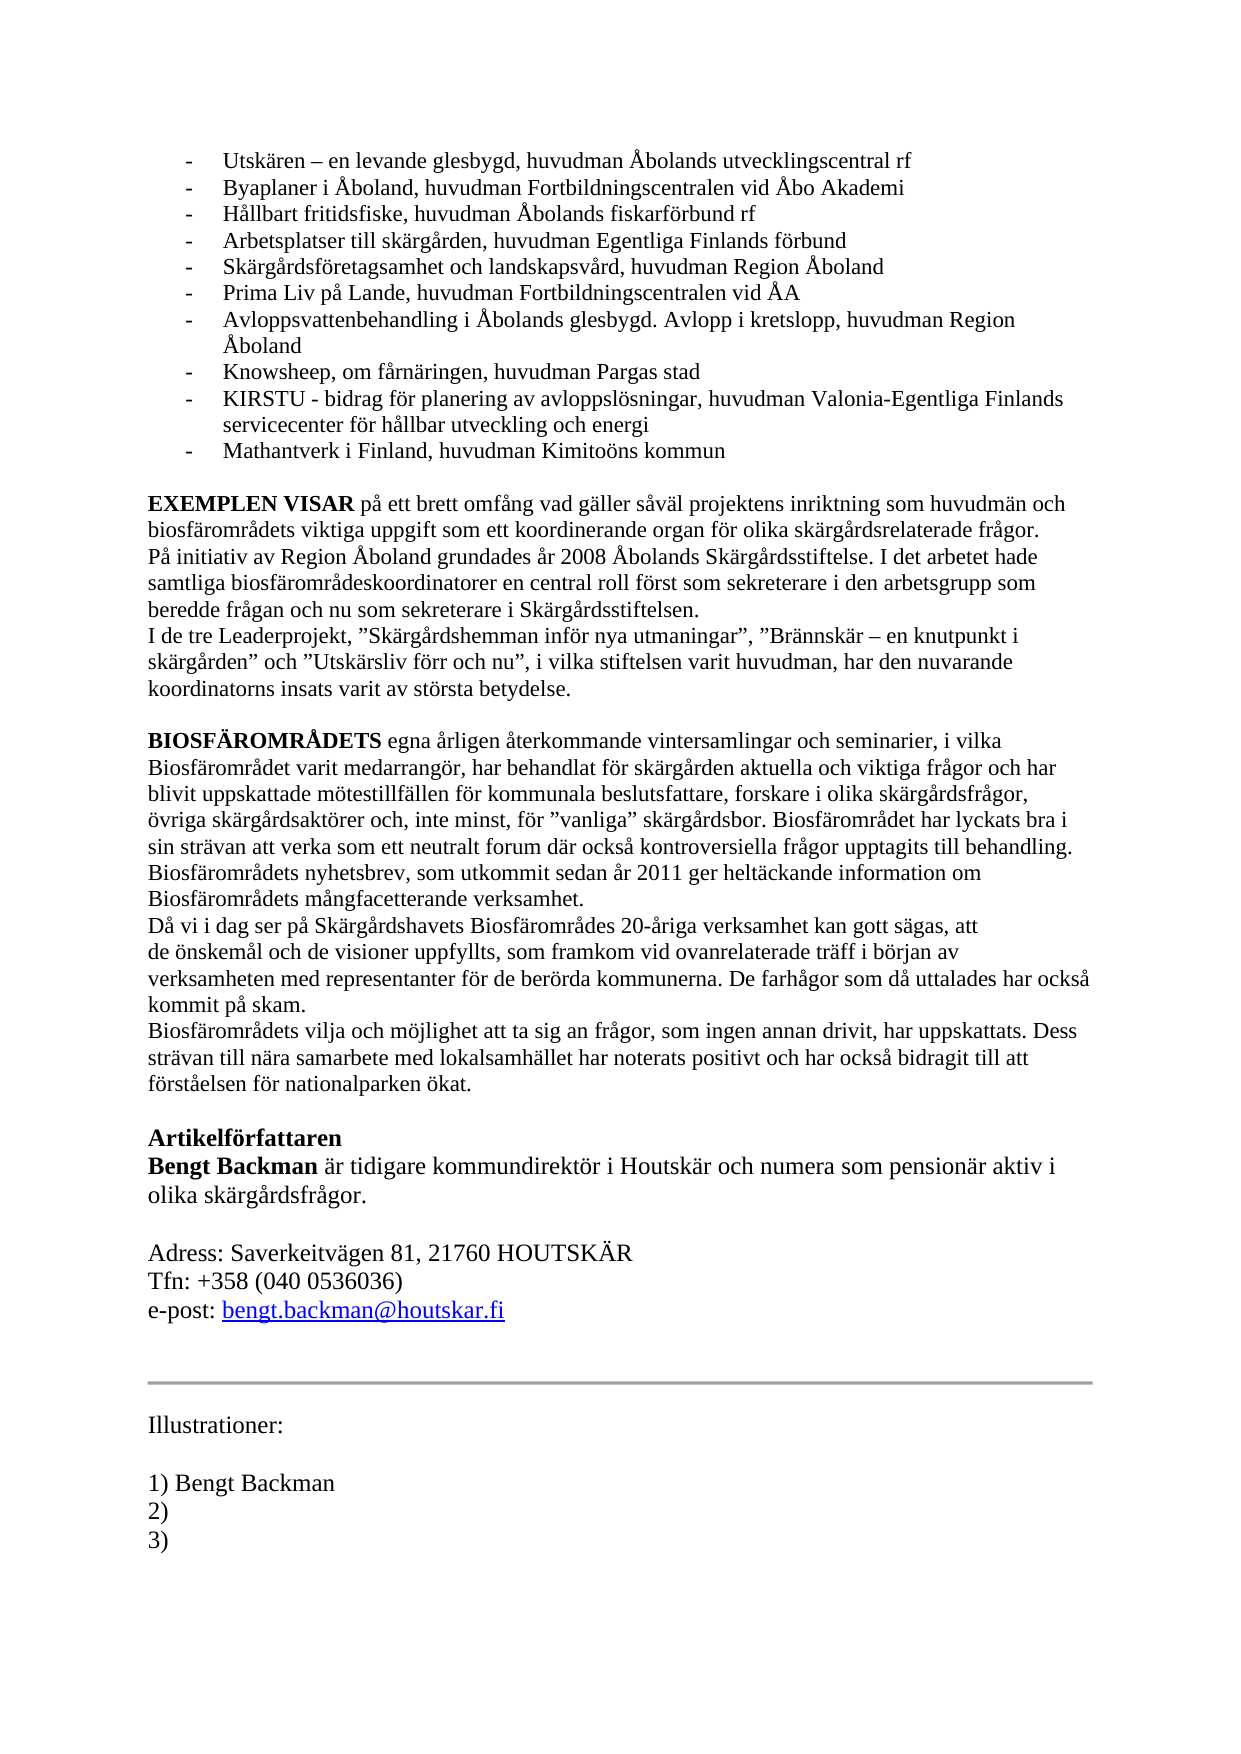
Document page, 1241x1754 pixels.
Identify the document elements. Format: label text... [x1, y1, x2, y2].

list Arbetsplatser till skärgården, huvudman Egentliga Finlands förbund [185, 227, 1093, 253]
text verksamheten med representanter för de berörda kommunerna. De farhågor som då uttalades har också kommit på skam. Biosfärområdets vilja och möjlighet att ta sig an frågor, som ingen annan drivit, har uppskattats. Dess strävan till nära samarbete med lokalsamhället har noterats positivt och har också bidragit till att förståelsen för nationalparken ökat. [148, 964, 1093, 1096]
list Utskären – en levande glesbygd, huvudman Åbolands utvecklingscentral rf [185, 148, 1093, 174]
list KIRSTU - bidrag för planering av avloppslösningar, huvudman Valonia-Egentliga Finlands [185, 385, 1093, 411]
text Artikelförfattaren Bengt Backman är tidigare kommundirektör i Houtskär och numera som pensionär aktiv i olika skärgårdsfrågor. [148, 1123, 1093, 1209]
text Då vi i dag ser på Skärgårdshavets Biosfärområdes 20-åriga verksamhet kan gott sägas, att [148, 912, 1093, 938]
list Byaplaner i Åboland, huvudman Fortbildningscentralen vid Åbo Akademi [185, 174, 1093, 200]
text Illustrationer: 1) Bengt Backman 2) 3) [148, 1385, 1093, 1554]
text servicecenter för hållbar utveckling och energi [148, 411, 1093, 437]
text Biosfärområdets nyhetsbrev, som utkommit sedan år 2011 ger heltäckande information om [148, 859, 1093, 886]
text EXEMPLEN VISAR på ett brett omfång vad gäller såväl projektens inriktning som huvudmän och [148, 490, 1093, 517]
list Avloppsvattenbehandling i Åbolands glesbygd. Avlopp i kretslopp, huvudman Region Åboland [185, 306, 1093, 358]
list Hållbart fritidsfiske, huvudman Åbolands fiskarförbund rf [185, 200, 1093, 227]
list Mathantverk i Finland, huvudman Kimitoöns kommun [185, 437, 1093, 464]
text biosfärområdets viktiga uppgift som ett koordinerande organ för olika skärgårdsrelaterade frågor. På initiativ av Region Åboland grundades år 2008 Åbolands Skärgårdsstiftelse. I det arbetet hade samtliga biosfärområdeskoordinatorer en central roll först som sekreterare i den arbetsgrupp som beredde frågan och nu som sekreterare i Skärgårdsstiftelsen. I de tre Leaderprojekt, ”Skärgårdshemman inför nya utmaningar”, ”Brännskär – en knutpunkt i skärgården” och ”Utskärsliv förr och nu”, i vilka stiftelsen varit huvudman, har den nuvarande koordinatorns insats varit av största betydelse. [148, 517, 1093, 701]
text BIOSFÄROMRÅDETS egna årligen återkommande vintersamlingar och seminarier, i vilka Biosfärområdet varit medarrangör, har behandlat för skärgården aktuella och viktiga frågor och har blivit uppskattade mötestillfällen för kommunala beslutsfattare, forskare i olika skärgårdsfrågor, övriga skärgårdsaktörer och, inte minst, för ”vanliga” skärgårdsbor. Biosfärområdet har lyckats bra i sin strävan att verka som ett neutralt forum där också kontroversiella frågor upptagits till behandling. [148, 701, 1093, 859]
list Prima Liv på Lande, huvudman Fortbildningscentralen vid ÅA [185, 279, 1093, 306]
text de önskemål och de visioner uppfyllts, som framkom vid ovanrelaterade träff i början av [148, 938, 1093, 964]
list Knowsheep, om fårnäringen, huvudman Pargas stad [185, 358, 1093, 385]
text Biosfärområdets mångfacetterande verksamhet. [148, 886, 1093, 912]
text Adress: Saverkeitvägen 81, 21760 HOUTSKÄR Tfn: +358 (040 0536036) e-post: bengt.backman@houtskar.fi [148, 1209, 1093, 1381]
list Skärgårdsföretagsamhet och landskapsvård, huvudman Region Åboland [185, 253, 1093, 279]
